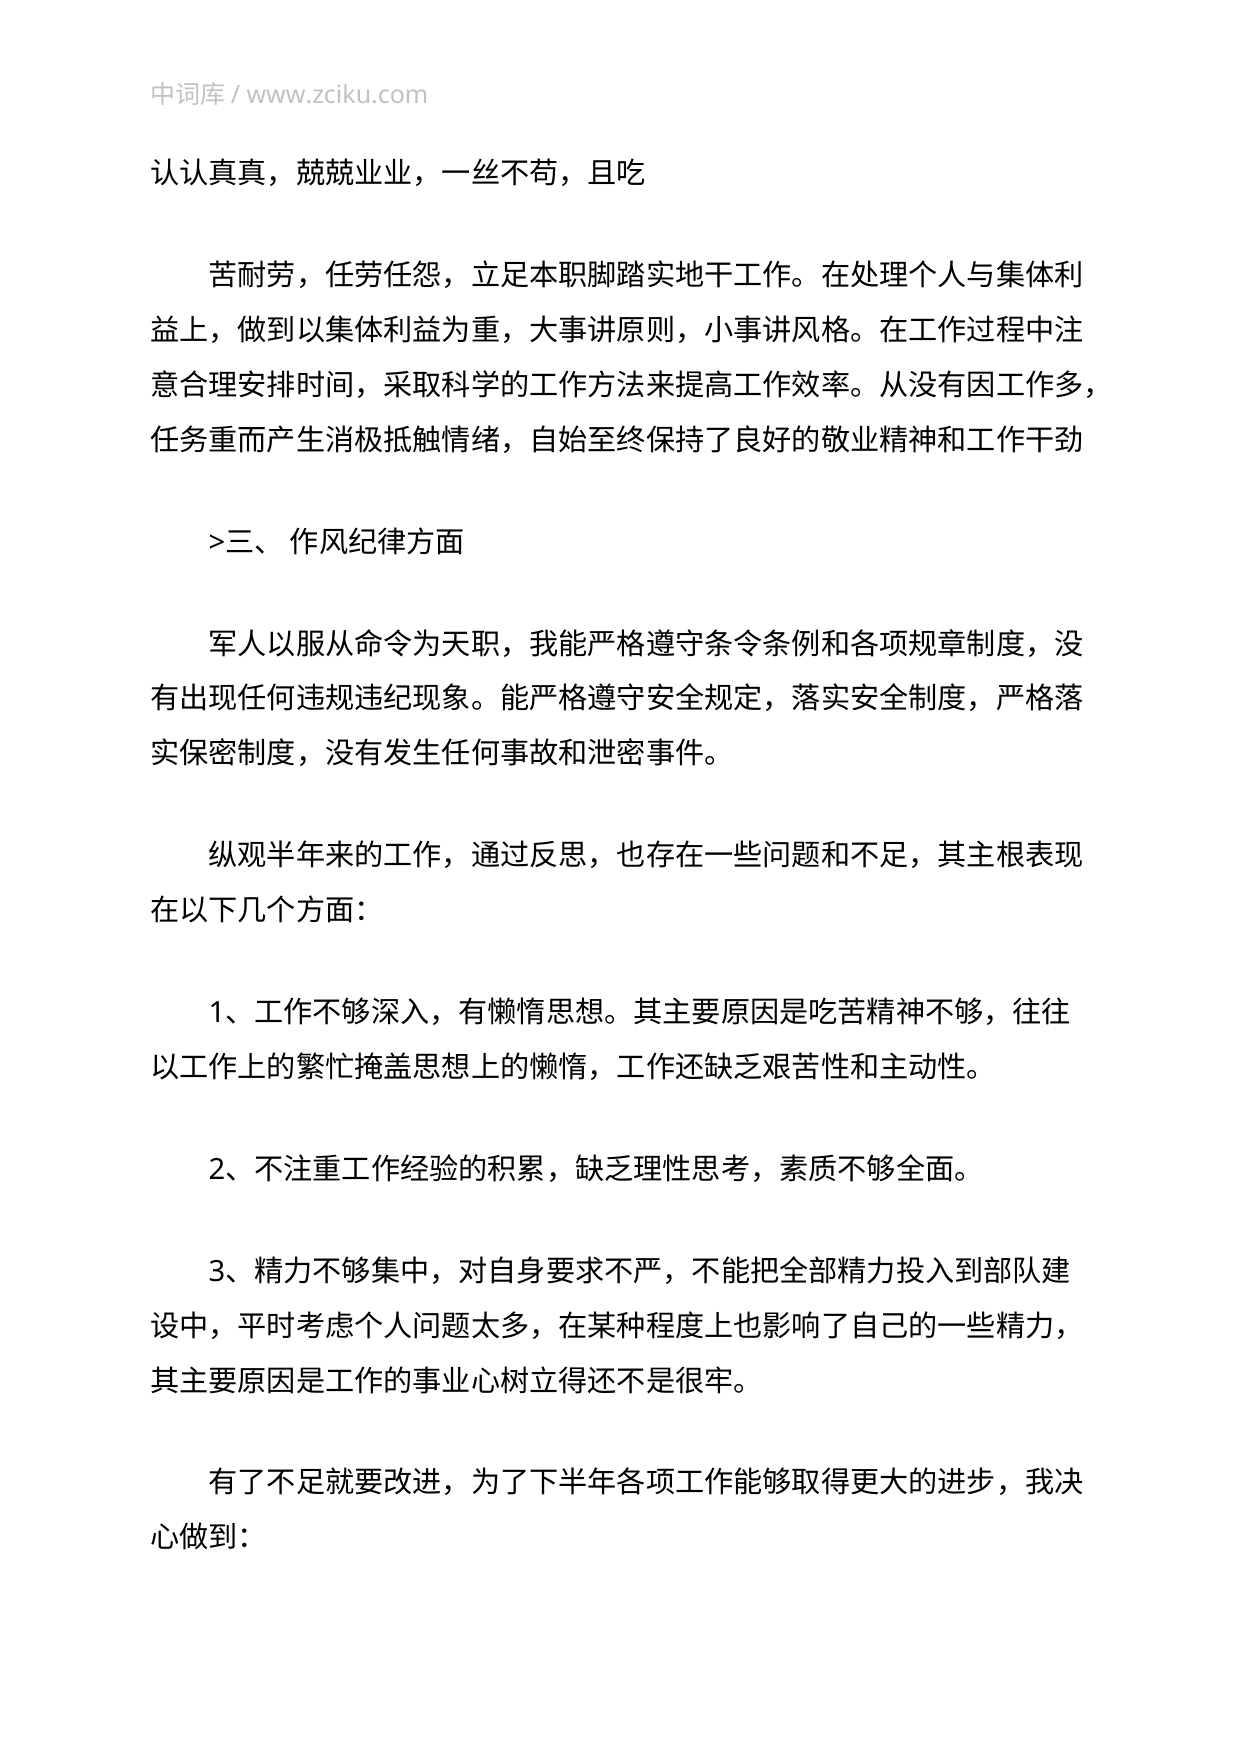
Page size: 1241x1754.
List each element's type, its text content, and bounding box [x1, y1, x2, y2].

text 1、工作不够深入，有懒惰思想。其主要原因是吃苦精神不够，往往以工作上的繁忙掩盖思想上的懒惰，工作还缺乏艰苦性和主动性。 [150, 988, 1090, 1086]
text 纵观半年来的工作，通过反思，也存在一些问题和不足，其主根表现在以下几个方面： [150, 832, 1090, 929]
text 有了不足就要改进，为了下半年各项工作能够取得更大的进步，我决心做到： [150, 1459, 1090, 1556]
text 3、精力不够集中，对自身要求不严，不能把全部精力投入到部队建设中，平时考虑个人问题太多，在某种程度上也影响了自己的一些精力，其主要原因是工作的事业心树立得还不是很牢。 [150, 1247, 1090, 1399]
text 苦耐劳，任劳任怨，立足本职脚踏实地干工作。在处理个人与集体利益上，做到以集体利益为重，大事讲原则，小事讲风格。在工作过程中注意合理安排时间，采取科学的工作方法来提高工作效率。从没有因工作多，任务重而产生消极抵触情绪，自始至终保持了良好的敬业精神和工作干劲 [150, 252, 1090, 459]
text 军人以服从命令为天职，我能严格遵守条令条例和各项规章制度，没有出现任何违规违纪现象。能严格遵守安全规定，落实安全制度，严格落实保密制度，没有发生任何事故和泄密事件。 [150, 620, 1090, 772]
text >三、 作风纪律方面 [150, 518, 1090, 561]
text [150, 150, 1090, 192]
text 2、不注重工作经验的积累，缺乏理性思考，素质不够全面。 [150, 1145, 1090, 1188]
